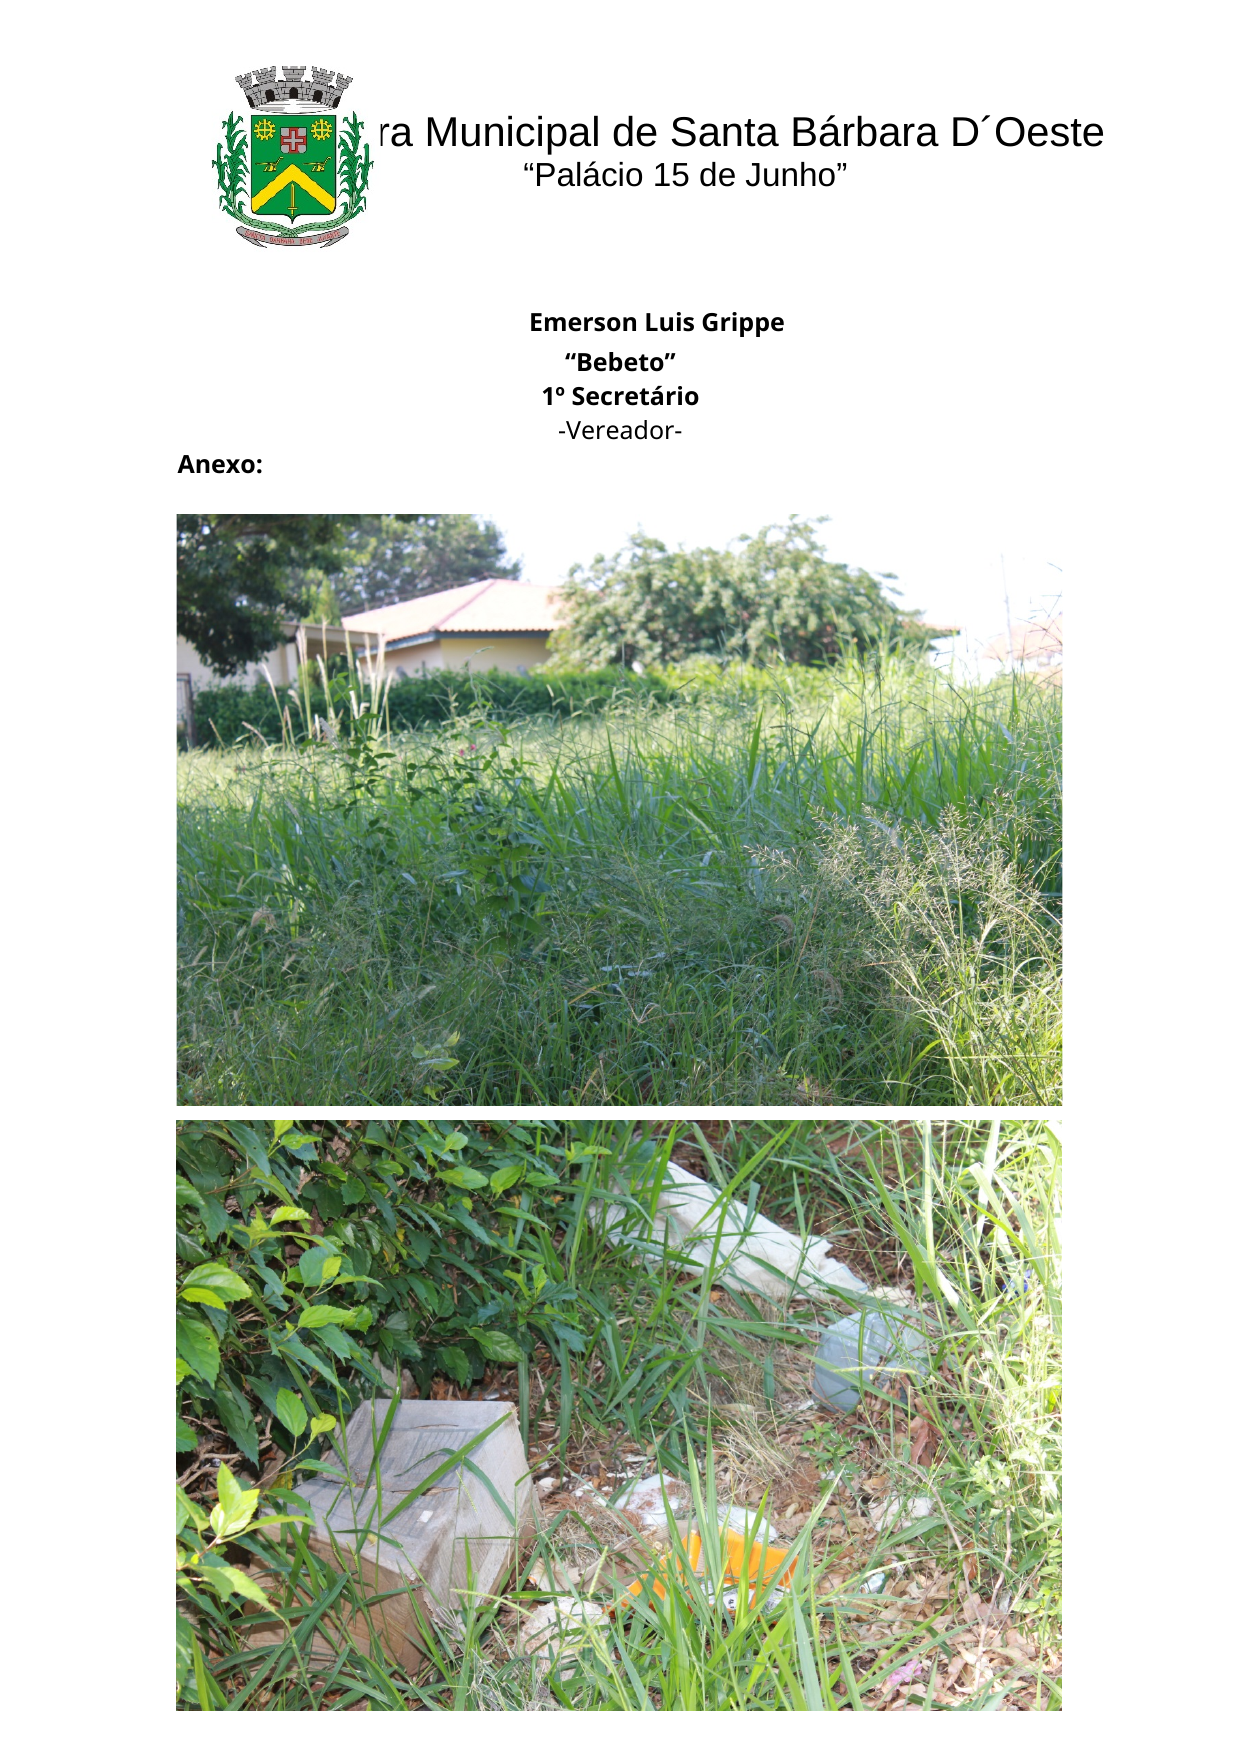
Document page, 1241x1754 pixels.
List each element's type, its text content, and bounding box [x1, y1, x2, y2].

picture [211, 66, 381, 255]
text Emerson Luis Grippe [177, 305, 1063, 339]
text -Vereador- [177, 412, 1063, 446]
text Anexo: [177, 446, 1063, 480]
text 1º Secretário [177, 378, 1063, 412]
picture [176, 514, 1063, 1106]
text “Bebeto” [177, 344, 1063, 378]
picture [176, 1120, 1062, 1711]
